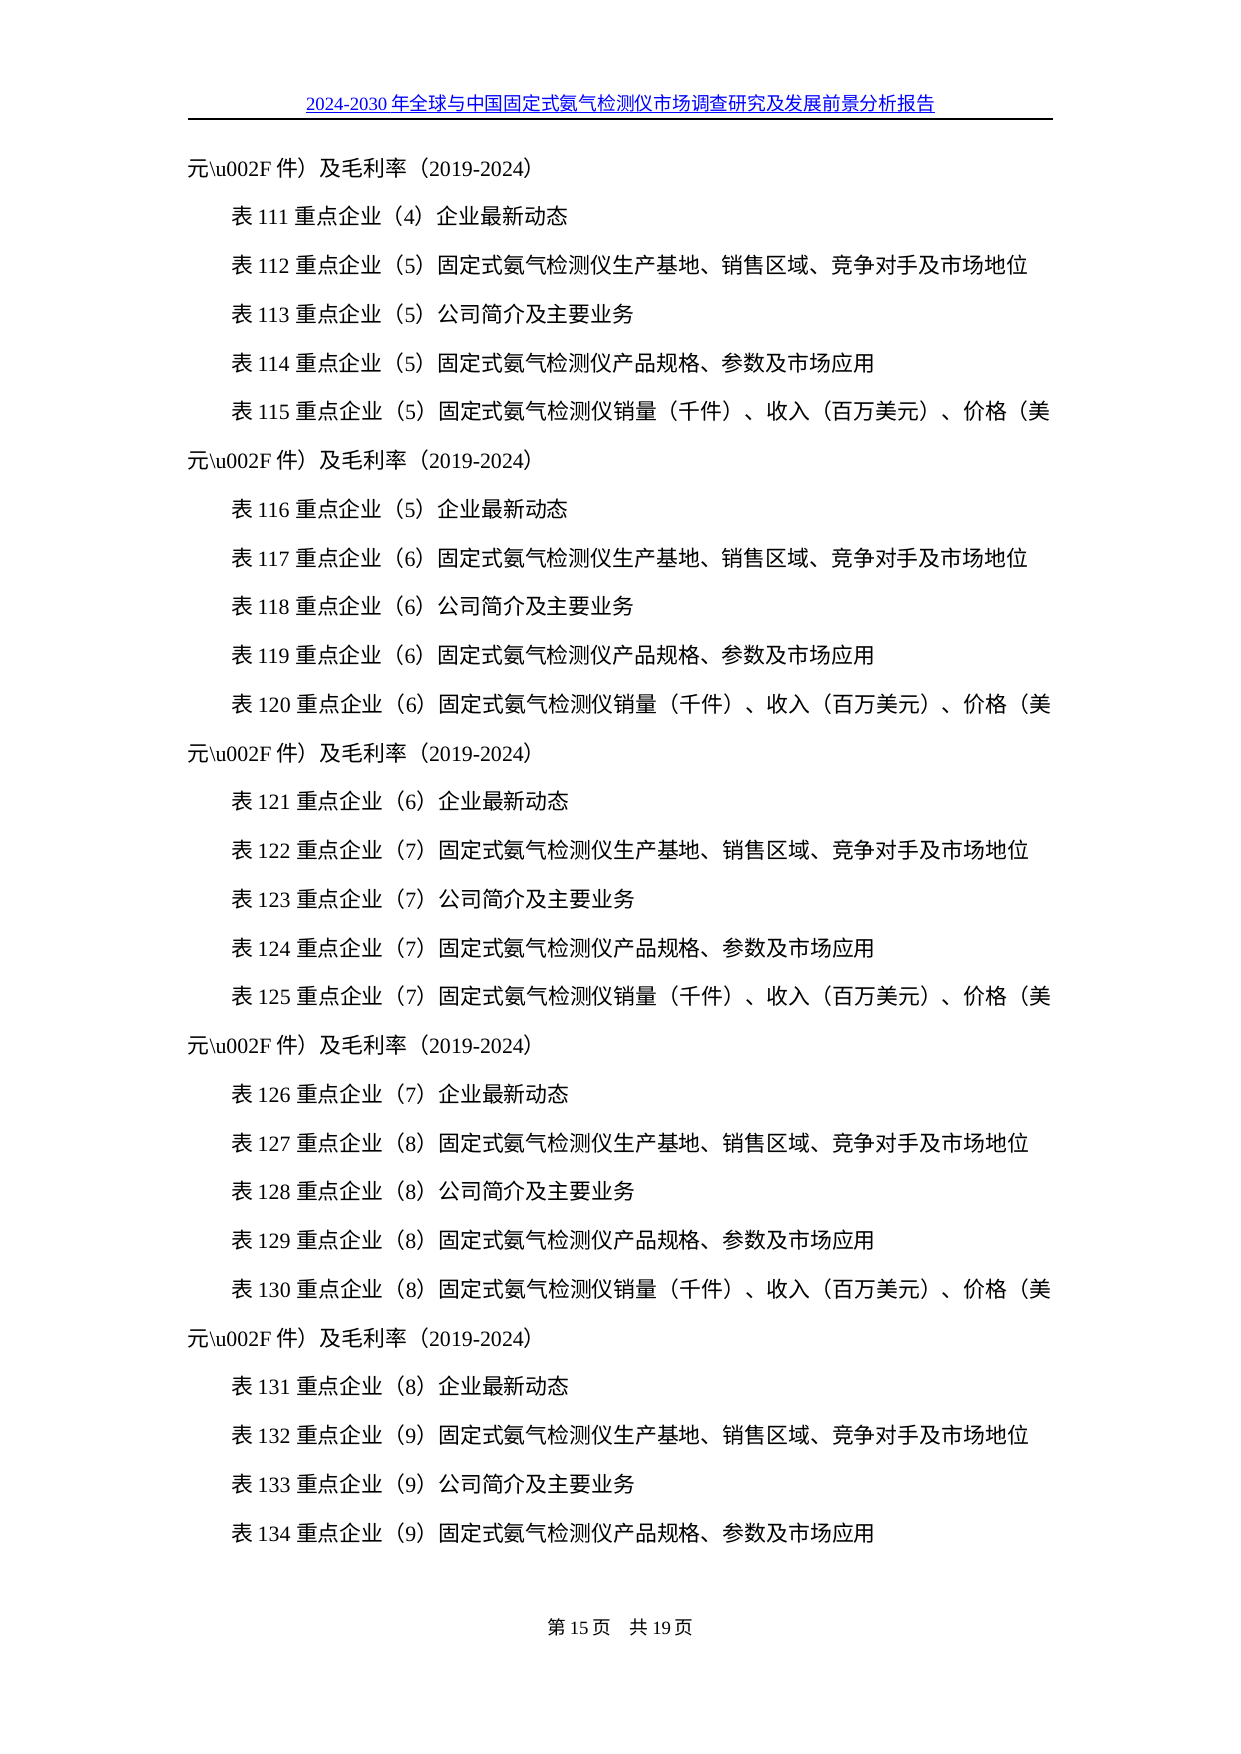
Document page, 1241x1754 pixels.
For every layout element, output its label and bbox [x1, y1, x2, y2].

text [187, 150, 1053, 1548]
